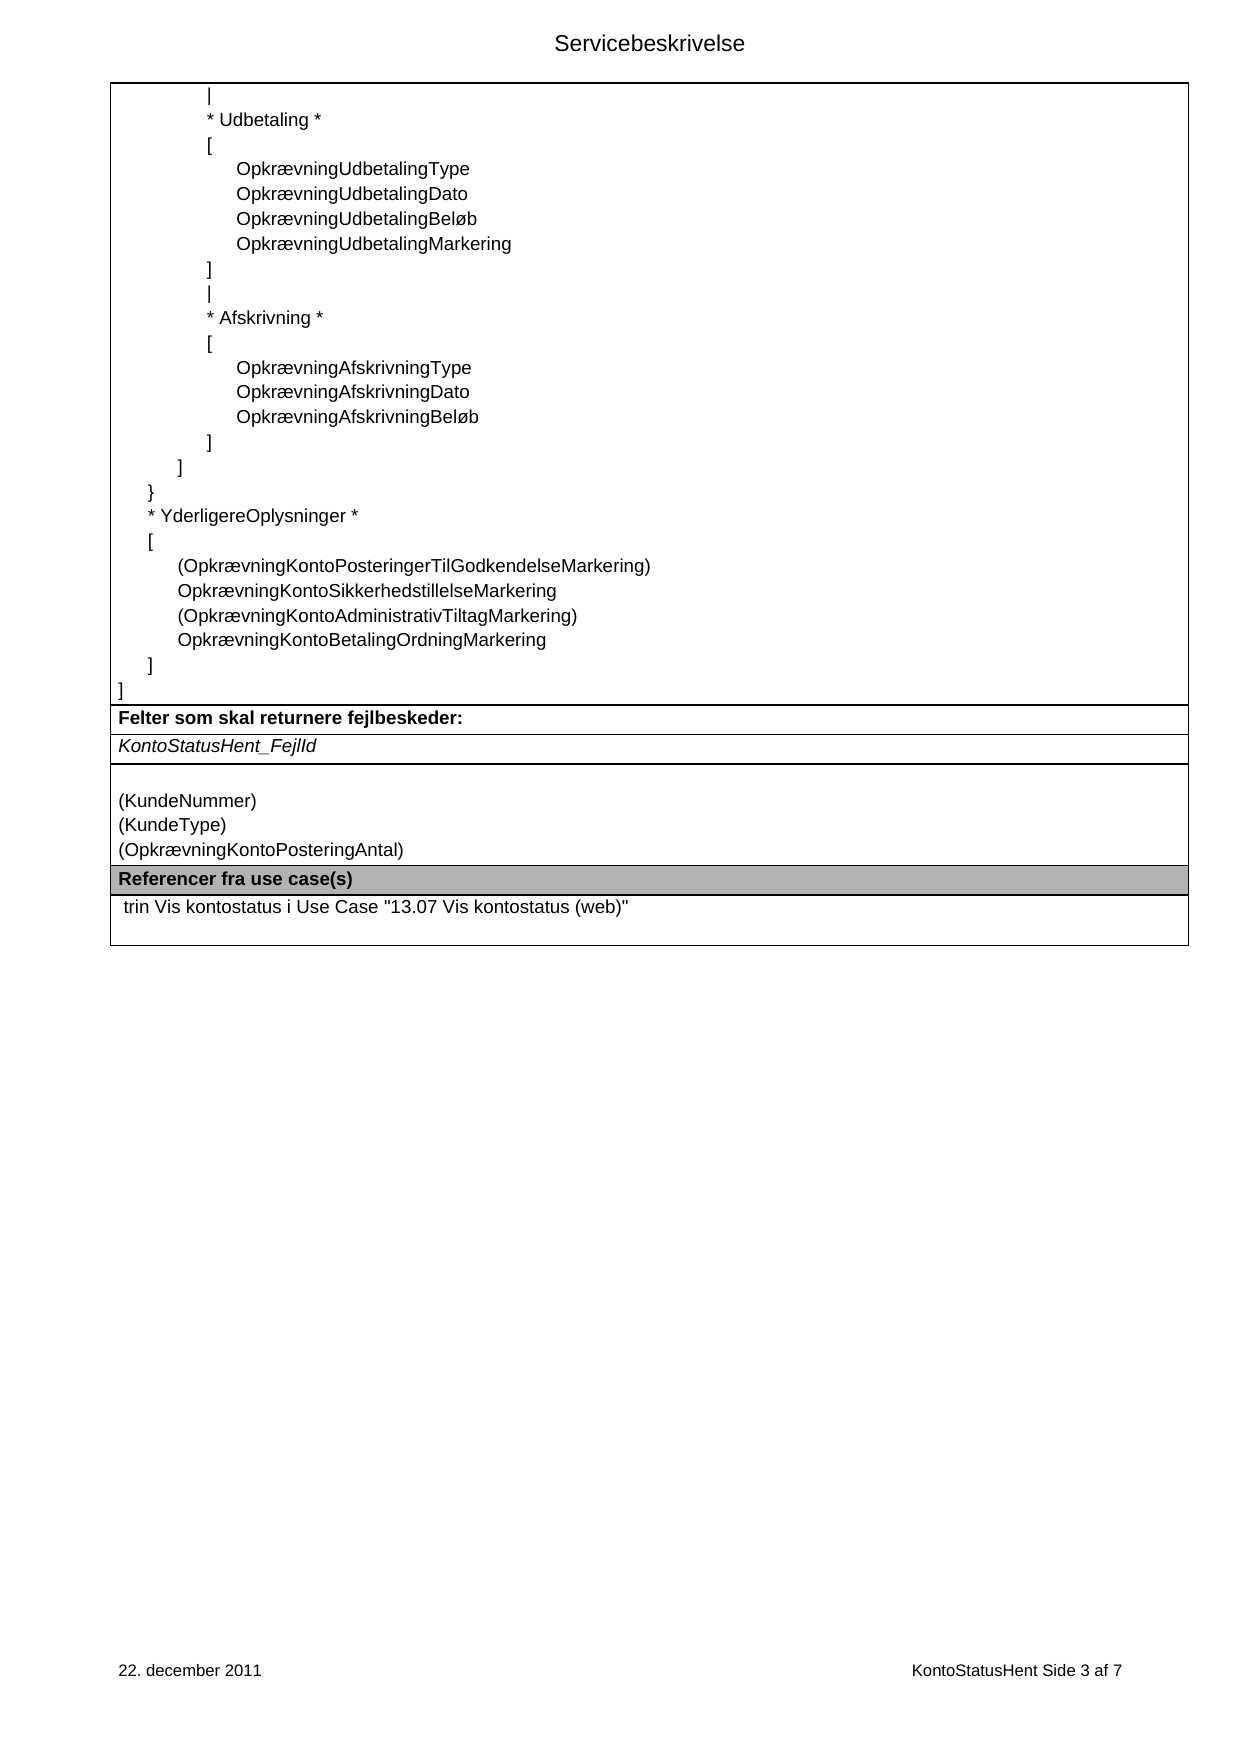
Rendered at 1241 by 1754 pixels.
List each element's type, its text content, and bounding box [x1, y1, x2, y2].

table_cell Referencer fra use case(s) [111, 866, 1188, 894]
table_cell (KundeNummer) (KundeType) (OpkrævningKontoPosteringAntal) [111, 765, 1188, 864]
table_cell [111, 84, 1188, 704]
table_cell KontoStatusHent_FejlId [111, 735, 1188, 763]
table_cell Felter som skal returnere fejlbeskeder: [111, 706, 1188, 734]
table_cell trin Vis kontostatus i Use Case "13.07 Vis kontostatus (web)" [111, 896, 1188, 945]
